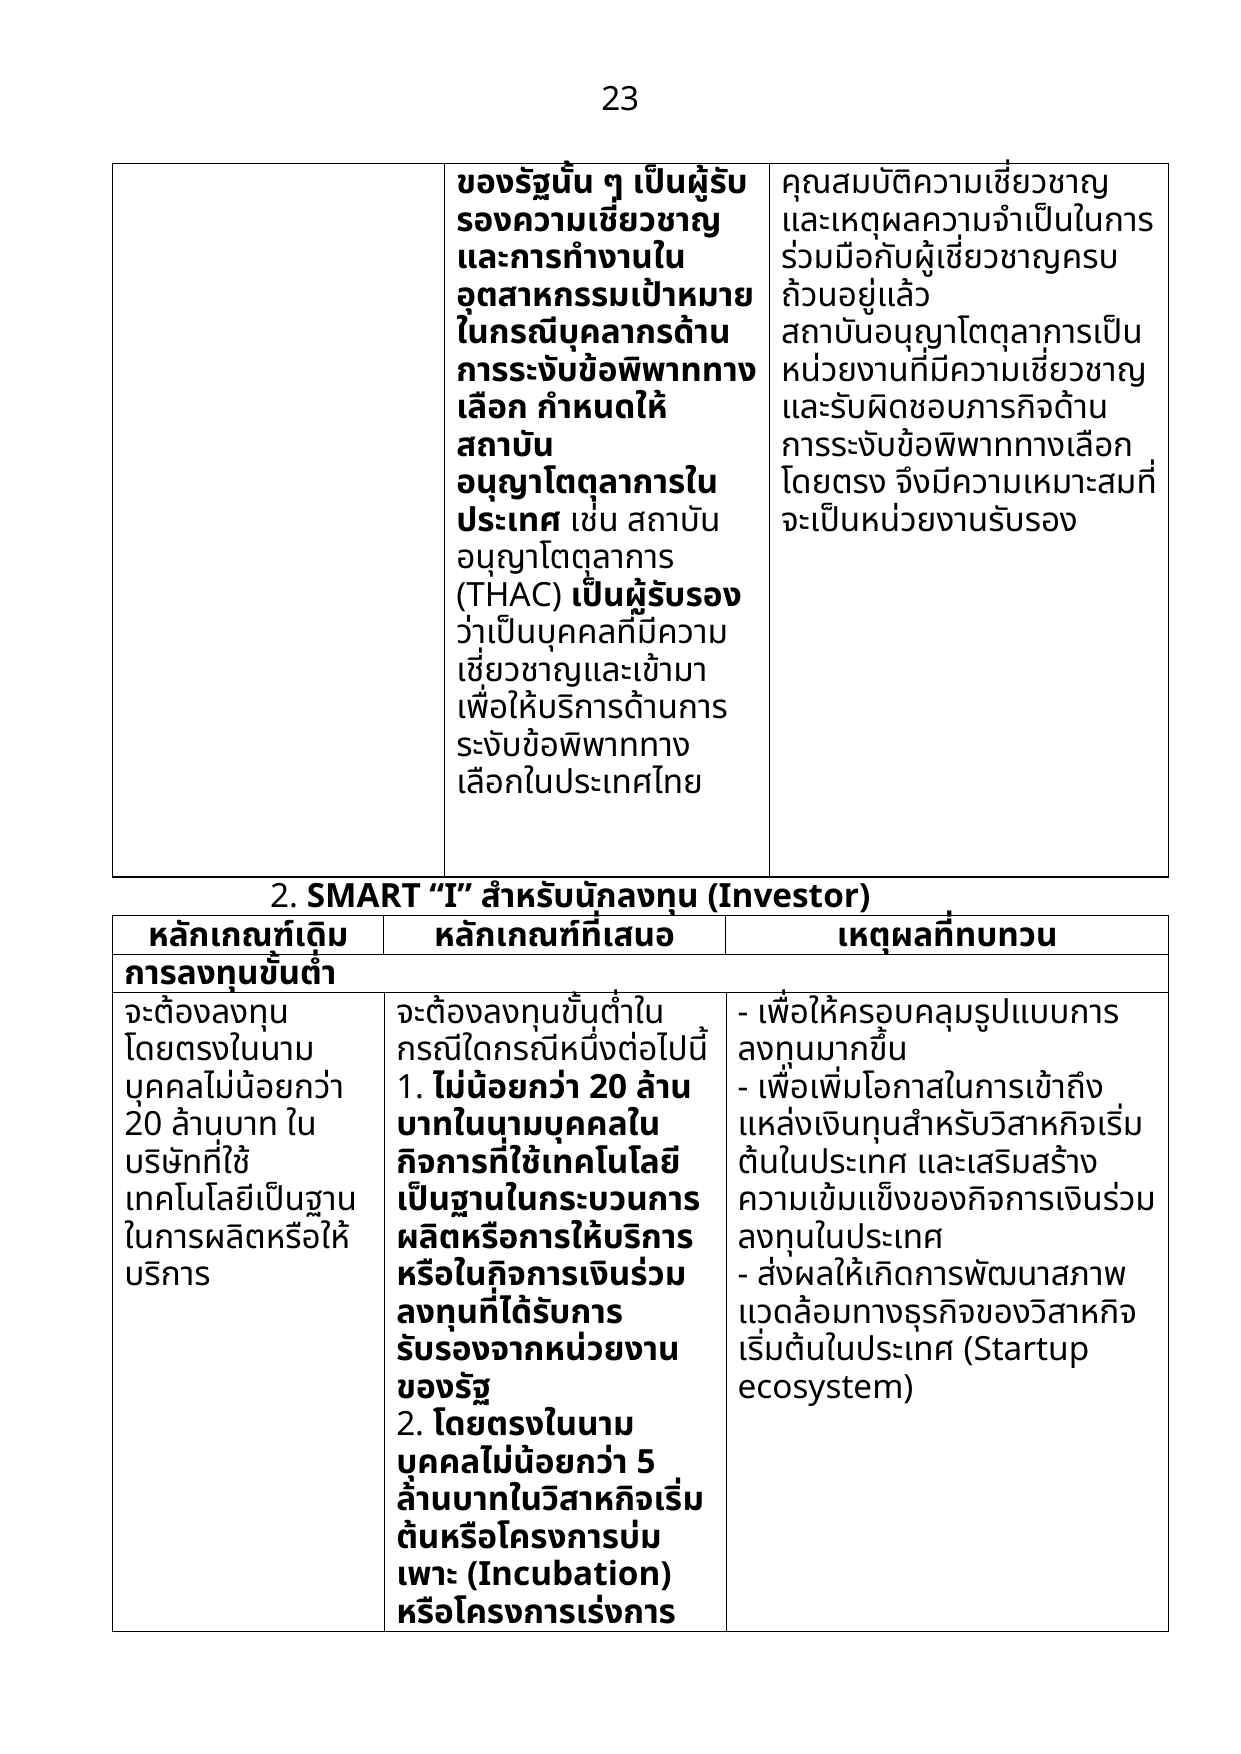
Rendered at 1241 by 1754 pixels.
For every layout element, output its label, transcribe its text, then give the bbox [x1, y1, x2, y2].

table_header หลักเกณฑ์เดิม [113, 916, 383, 953]
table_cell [445, 164, 769, 876]
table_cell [385, 993, 726, 1631]
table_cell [770, 164, 1168, 876]
text 2. SMART “I” สำหรับนักลงทุน (Investor) [120, 878, 1120, 915]
table_header เหตุผลที่ทบทวน [726, 916, 1168, 953]
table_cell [113, 993, 384, 1631]
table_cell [727, 993, 1168, 1631]
table_cell การลงทุนขั้นต่ำ [113, 955, 1168, 992]
table_header หลักเกณฑ์ที่เสนอ [384, 916, 725, 953]
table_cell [113, 164, 444, 876]
